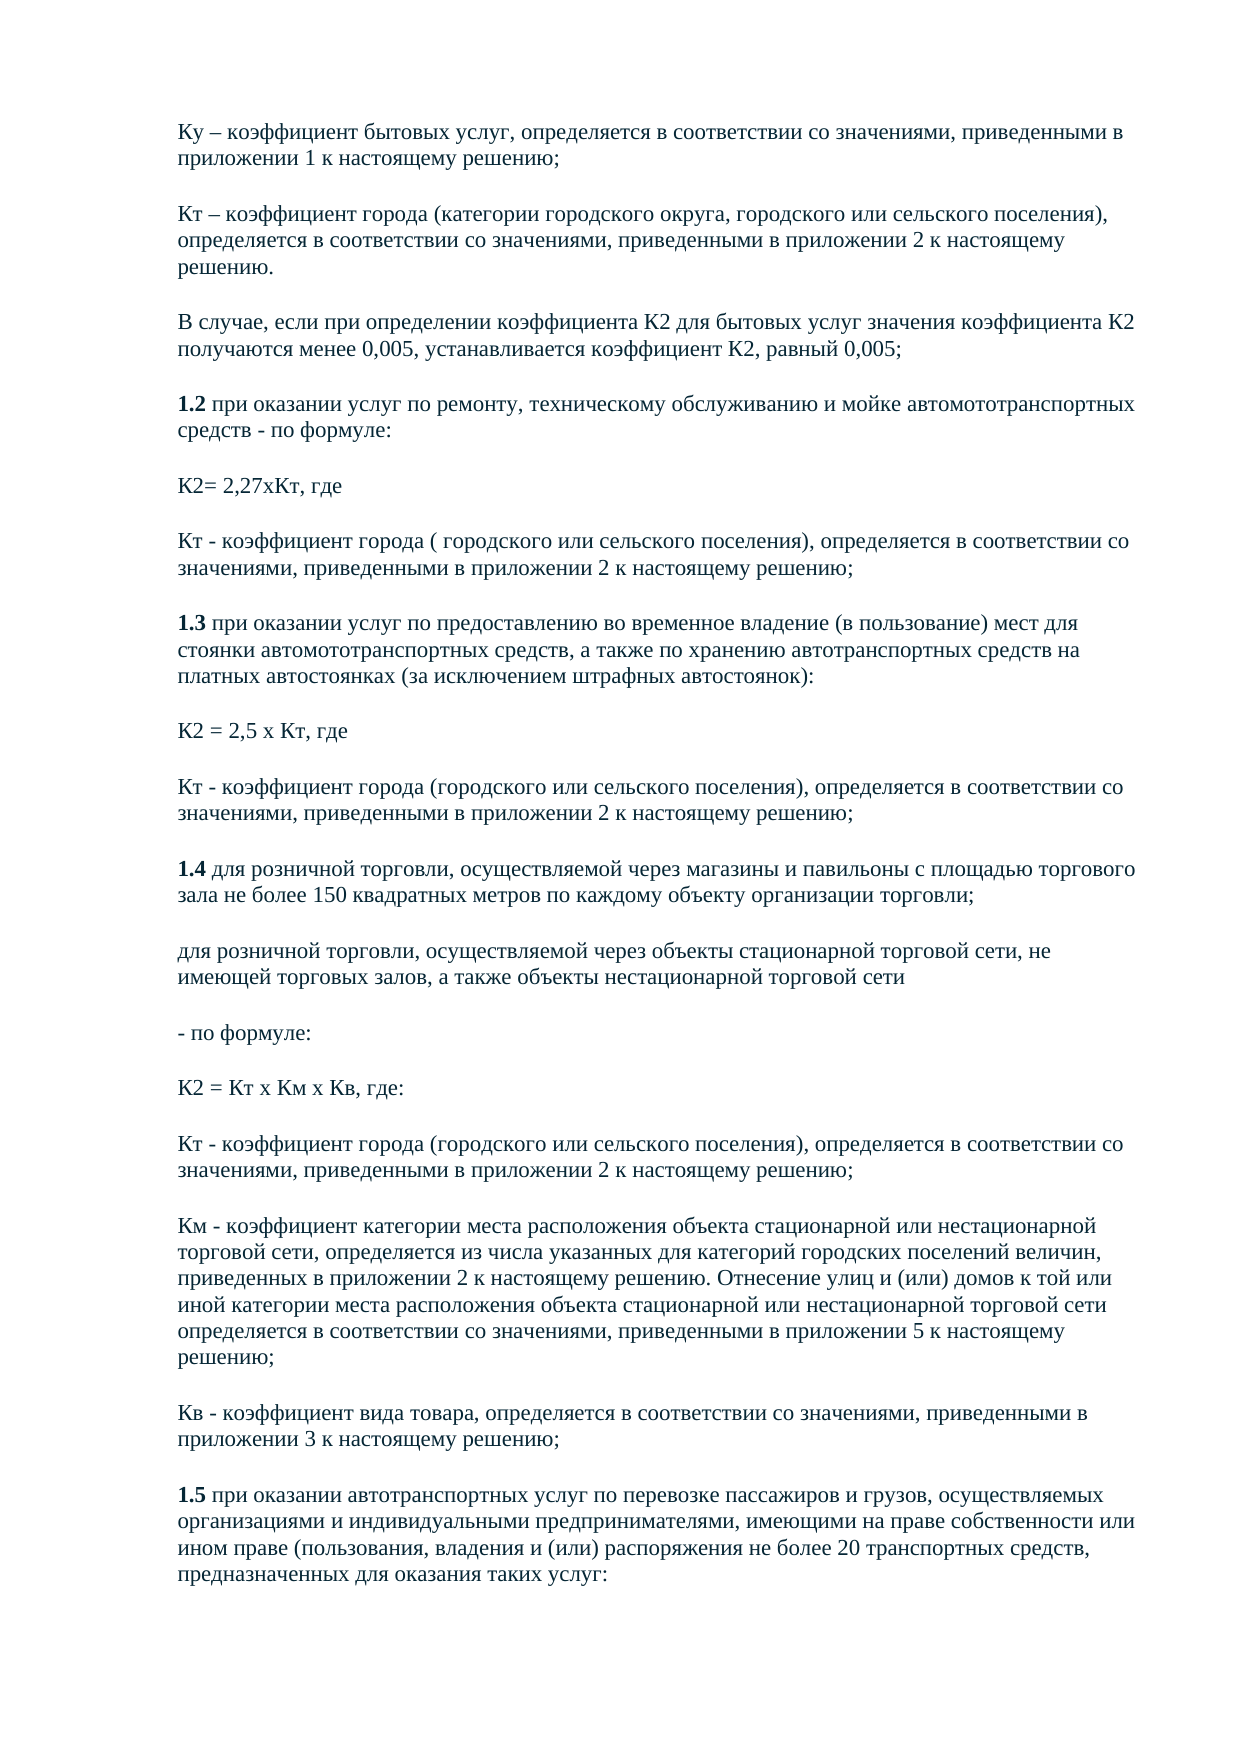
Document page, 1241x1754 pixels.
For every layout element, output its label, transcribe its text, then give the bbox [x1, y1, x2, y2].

text 1.2 при оказании услуг по ремонту, техническому обслуживанию и мойке автомототранспортных средств - по формуле: [177, 390, 1152, 443]
text К2= 2,27хКт, где [177, 472, 1152, 498]
text Кв - коэффициент вида товара, определяется в соответствии со значениями, приведенными в приложении 3 к настоящему решению; [177, 1399, 1152, 1452]
text 1.3 при оказании услуг по предоставлению во временное владение (в пользование) мест для стоянки автомототранспортных средств, а также по хранению автотранспортных средств на платных автостоянках (за исключением штрафных автостоянок): [177, 609, 1152, 688]
text Км - коэффициент категории места расположения объекта стационарной или нестационарной торговой сети, определяется из числа указанных для категорий городских поселений величин, приведенных в приложении 2 к настоящему решению. Отнесение улиц и (или) домов к той или иной категории места расположения объекта стационарной или нестационарной торговой сети определяется в соответствии со значениями, приведенными в приложении 5 к настоящему решению; [177, 1212, 1152, 1370]
text К2 = 2,5 х Кт, где [177, 718, 1152, 744]
text Ку – коэффициент бытовых услуг, определяется в соответствии со значениями, приведенными в приложении 1 к настоящему решению; [177, 118, 1152, 171]
text Кт - коэффициент города (городского или сельского поселения), определяется в соответствии со значениями, приведенными в приложении 2 к настоящему решению; [177, 773, 1152, 826]
text В случае, если при определении коэффициента К2 для бытовых услуг значения коэффициента К2 получаются менее 0,005, устанавливается коэффициент К2, равный 0,005; [177, 308, 1152, 361]
text Кт – коэффициент города (категории городского округа, городского или сельского поселения), определяется в соответствии со значениями, приведенными в приложении 2 к настоящему решению. [177, 200, 1152, 279]
text 1.4 для розничной торговли, осуществляемой через магазины и павильоны с площадью торгового зала не более 150 квадратных метров по каждому объекту организации торговли; [177, 855, 1152, 908]
text Кт - коэффициент города ( городского или сельского поселения), определяется в соответствии со значениями, приведенными в приложении 2 к настоящему решению; [177, 527, 1152, 580]
text для розничной торговли, осуществляемой через объекты стационарной торговой сети, не имеющей торговых залов, а также объекты нестационарной торговой сети [177, 937, 1152, 989]
text - по формуле: [177, 1019, 1152, 1045]
text Кт - коэффициент города (городского или сельского поселения), определяется в соответствии со значениями, приведенными в приложении 2 к настоящему решению; [177, 1130, 1152, 1182]
text К2 = Кт х Км х Кв, где: [177, 1074, 1152, 1101]
text 1.5 при оказании автотранспортных услуг по перевозке пассажиров и грузов, осуществляемых организациями и индивидуальными предпринимателями, имеющими на праве собственности или ином праве (пользования, владения и (или) распоряжения не более 20 транспортных средств, предназначенных для оказания таких услуг: [177, 1481, 1152, 1586]
